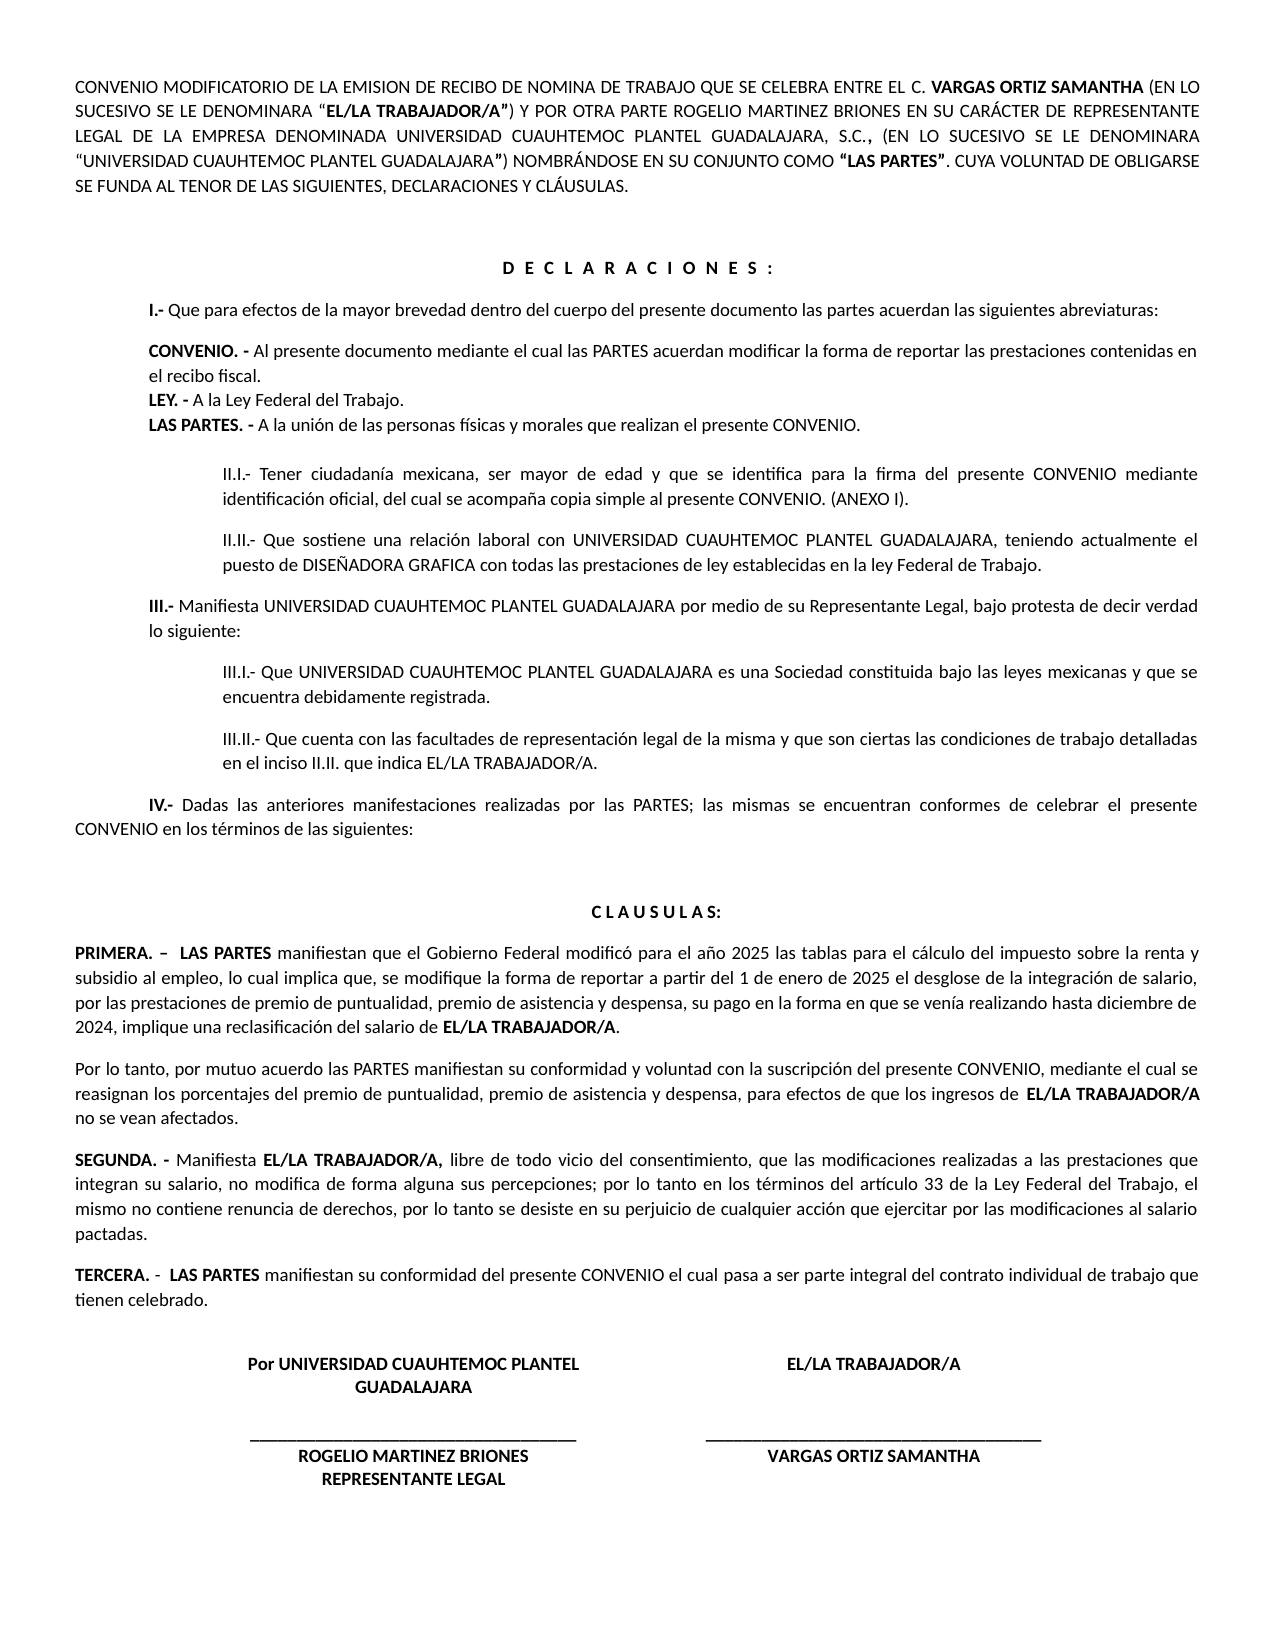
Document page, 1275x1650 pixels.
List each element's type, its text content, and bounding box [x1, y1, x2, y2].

text II.II.- Que sostiene una relación laboral con UNIVERSIDAD CUAUHTEMOC PLANTEL GUADALAJARA, teniendo actualmente el puesto de DISEÑADORA GRAFICA con todas las prestaciones de ley establecidas en la ley Federal de Trabajo. [222, 529, 1200, 576]
text PRIMERA. – LAS PARTES manifiestan que el Gobierno Federal modificó para el año 2025 las tablas para el cálculo del impuesto sobre la renta y subsidio al empleo, lo cual implica que, se modifique la forma de reportar a partir del 1 de enero de 2025 el desglose de la integración de salario, por las prestaciones de premio de puntualidad, premio de asistencia y despensa, su pago en la forma en que se venía realizando hasta diciembre de 2024, implique una reclasificación del salario de EL/LA TRABAJADOR/A. [75, 942, 1200, 1038]
text Por lo tanto, por mutuo acuerdo las PARTES manifiestan su conformidad y voluntad con la suscripción del presente CONVENIO, mediante el cual se reasignan los porcentajes del premio de puntualidad, premio de asistencia y despensa, para efectos de que los ingresos de EL/LA TRABAJADOR/A no se vean afectados. [75, 1057, 1200, 1129]
table_header EL/LA TRABAJADOR/A ____________________________________ VARGAS ORTIZ SAMANTHA [650, 1352, 1098, 1512]
text CONVENIO MODIFICATORIO DE LA EMISION DE RECIBO DE NOMINA DE TRABAJO QUE SE CELEBRA ENTRE EL C. VARGAS ORTIZ SAMANTHA (EN LO SUCESIVO SE LE DENOMINARA “EL/LA TRABAJADOR/A”) Y POR OTRA PARTE ROGELIO MARTINEZ BRIONES EN SU CARÁCTER DE REPRESENTANTE LEGAL DE LA EMPRESA DENOMINADA UNIVERSIDAD CUAUHTEMOC PLANTEL GUADALAJARA, S.C., (EN LO SUCESIVO SE LE DENOMINARA “UNIVERSIDAD CUAUHTEMOC PLANTEL GUADALAJARA”) NOMBRÁNDOSE EN SU CONJUNTO COMO “LAS PARTES”. CUYA VOLUNTAD DE OBLIGARSE SE FUNDA AL TENOR DE LAS SIGUIENTES, DECLARACIONES Y CLÁUSULAS. [75, 75, 1200, 197]
text DECLARACIONES: [75, 256, 1200, 279]
text III.I.- Que UNIVERSIDAD CUAUHTEMOC PLANTEL GUADALAJARA es una Sociedad constituida bajo las leyes mexicanas y que se encuentra debidamente registrada. [222, 661, 1200, 708]
text SEGUNDA. - Manifiesta EL/LA TRABAJADOR/A, libre de todo vicio del consentimiento, que las modificaciones realizadas a las prestaciones que integran su salario, no modifica de forma alguna sus percepciones; por lo tanto en los términos del artículo 33 de la Ley Federal del Trabajo, el mismo no contiene renuncia de derechos, por lo tanto se desiste en su perjuicio de cualquier acción que ejercitar por las modificaciones al salario pactadas. [75, 1148, 1200, 1245]
text II.I.- Tener ciudadanía mexicana, ser mayor de edad y que se identifica para la firma del presente CONVENIO mediante identificación oficial, del cual se acompaña copia simple al presente CONVENIO. (ANEXO I). [222, 463, 1200, 510]
text III.- Manifiesta UNIVERSIDAD CUAUHTEMOC PLANTEL GUADALAJARA por medio de su Representante Legal, bajo protesta de decir verdad lo siguiente: [149, 595, 1200, 642]
text III.II.- Que cuenta con las facultades de representación legal de la misma y que son ciertas las condiciones de trabajo detalladas en el inciso II.II. que indica EL/LA TRABAJADOR/A. [222, 727, 1200, 774]
text IV.- Dadas las anteriores manifestaciones realizadas por las PARTES; las mismas se encuentran conformes de celebrar el presente CONVENIO en los términos de las siguientes: [75, 793, 1200, 840]
text LEY. - A la Ley Federal del Trabajo. [149, 388, 1200, 411]
table_header Por UNIVERSIDAD CUAUHTEMOC PLANTEL GUADALAJARA ___________________________________ ROGELIO MARTINEZ BRIONES REPRESENTANTE LEGAL [177, 1352, 649, 1512]
text LAS PARTES. - A la unión de las personas físicas y morales que realizan el presente CONVENIO. [149, 413, 1200, 436]
text C L A U S U L A S: [112, 900, 1200, 923]
text TERCERA. - LAS PARTES manifiestan su conformidad del presente CONVENIO el cual pasa a ser parte integral del contrato individual de trabajo que tienen celebrado. [75, 1263, 1200, 1311]
text I.- Que para efectos de la mayor brevedad dentro del cuerpo del presente documento las partes acuerdan las siguientes abreviaturas: [75, 298, 1200, 321]
text CONVENIO. - Al presente documento mediante el cual las PARTES acuerdan modificar la forma de reportar las prestaciones contenidas en el recibo fiscal. [149, 339, 1200, 387]
